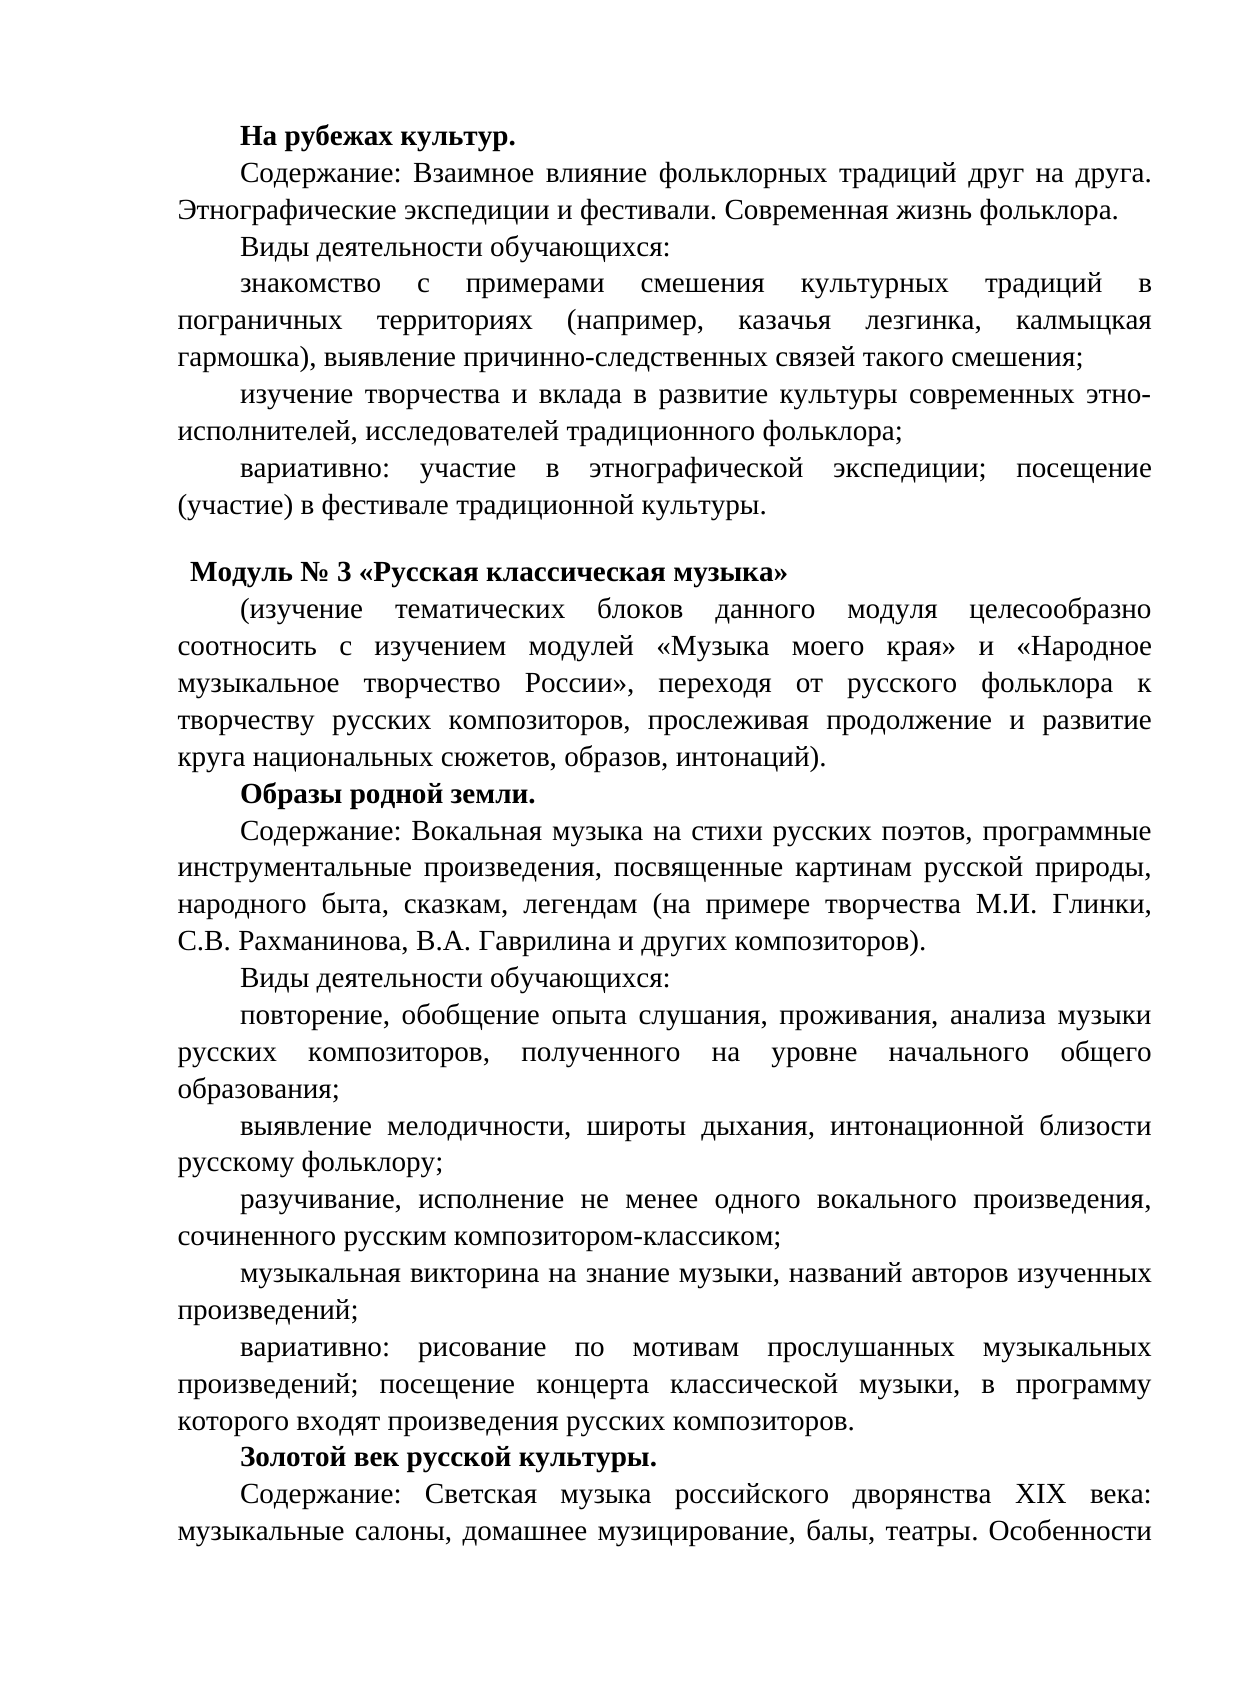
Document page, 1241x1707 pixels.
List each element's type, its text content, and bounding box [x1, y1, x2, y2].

text Образы родной земли. [177, 776, 1152, 809]
text Содержание: Взаимное влияние фольклорных традиций друг на друга. Этнографические экспедиции и фестивали. Современная жизнь фольклора. [177, 155, 1152, 225]
text вариативно: рисование по мотивам прослушанных музыкальных произведений; посещение концерта классической музыки, в программу которого входят произведения русских композиторов. [177, 1329, 1152, 1436]
text Виды деятельности обучающихся: [177, 229, 1152, 262]
text Содержание: Вокальная музыка на стихи русских поэтов, программные инструментальные произведения, посвященные картинам русской природы, народного быта, сказкам, легендам (на примере творчества М.И. Глинки, С.В. Рахманинова, В.А. Гаврилина и других композиторов). [177, 813, 1152, 957]
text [177, 1476, 1152, 1547]
text разучивание, исполнение не менее одного вокального произведения, сочиненного русским композитором-классиком; [177, 1181, 1152, 1252]
text Виды деятельности обучающихся: [177, 960, 1152, 994]
text На рубежах культур. [177, 118, 1152, 152]
text (изучение тематических блоков данного модуля целесообразно соотносить с изучением модулей «Музыка моего края» и «Народное музыкальное творчество России», переходя от русского фольклора к творчеству русских композиторов, прослеживая продолжение и развитие круга национальных сюжетов, образов, интонаций). [177, 591, 1152, 772]
text изучение творчества и вклада в развитие культуры современных этно-исполнителей, исследователей традиционного фольклора; [177, 376, 1152, 447]
text Модуль № 3 «Русская классическая музыка» [190, 554, 1152, 588]
text музыкальная викторина на знание музыки, названий авторов изученных произведений; [177, 1255, 1152, 1326]
text знакомство с примерами смешения культурных традиций в пограничных территориях (например, казачья лезгинка, калмыцкая гармошка), выявление причинно-следственных связей такого смешения; [177, 266, 1152, 373]
text вариативно: участие в этнографической экспедиции; посещение (участие) в фестивале традиционной культуры. [177, 450, 1152, 520]
text повторение, обобщение опыта слушания, проживания, анализа музыки русских композиторов, полученного на уровне начального общего образования; [177, 997, 1152, 1104]
text Золотой век русской культуры. [177, 1439, 1152, 1473]
text выявление мелодичности, широты дыхания, интонационной близости русскому фольклору; [177, 1108, 1152, 1178]
